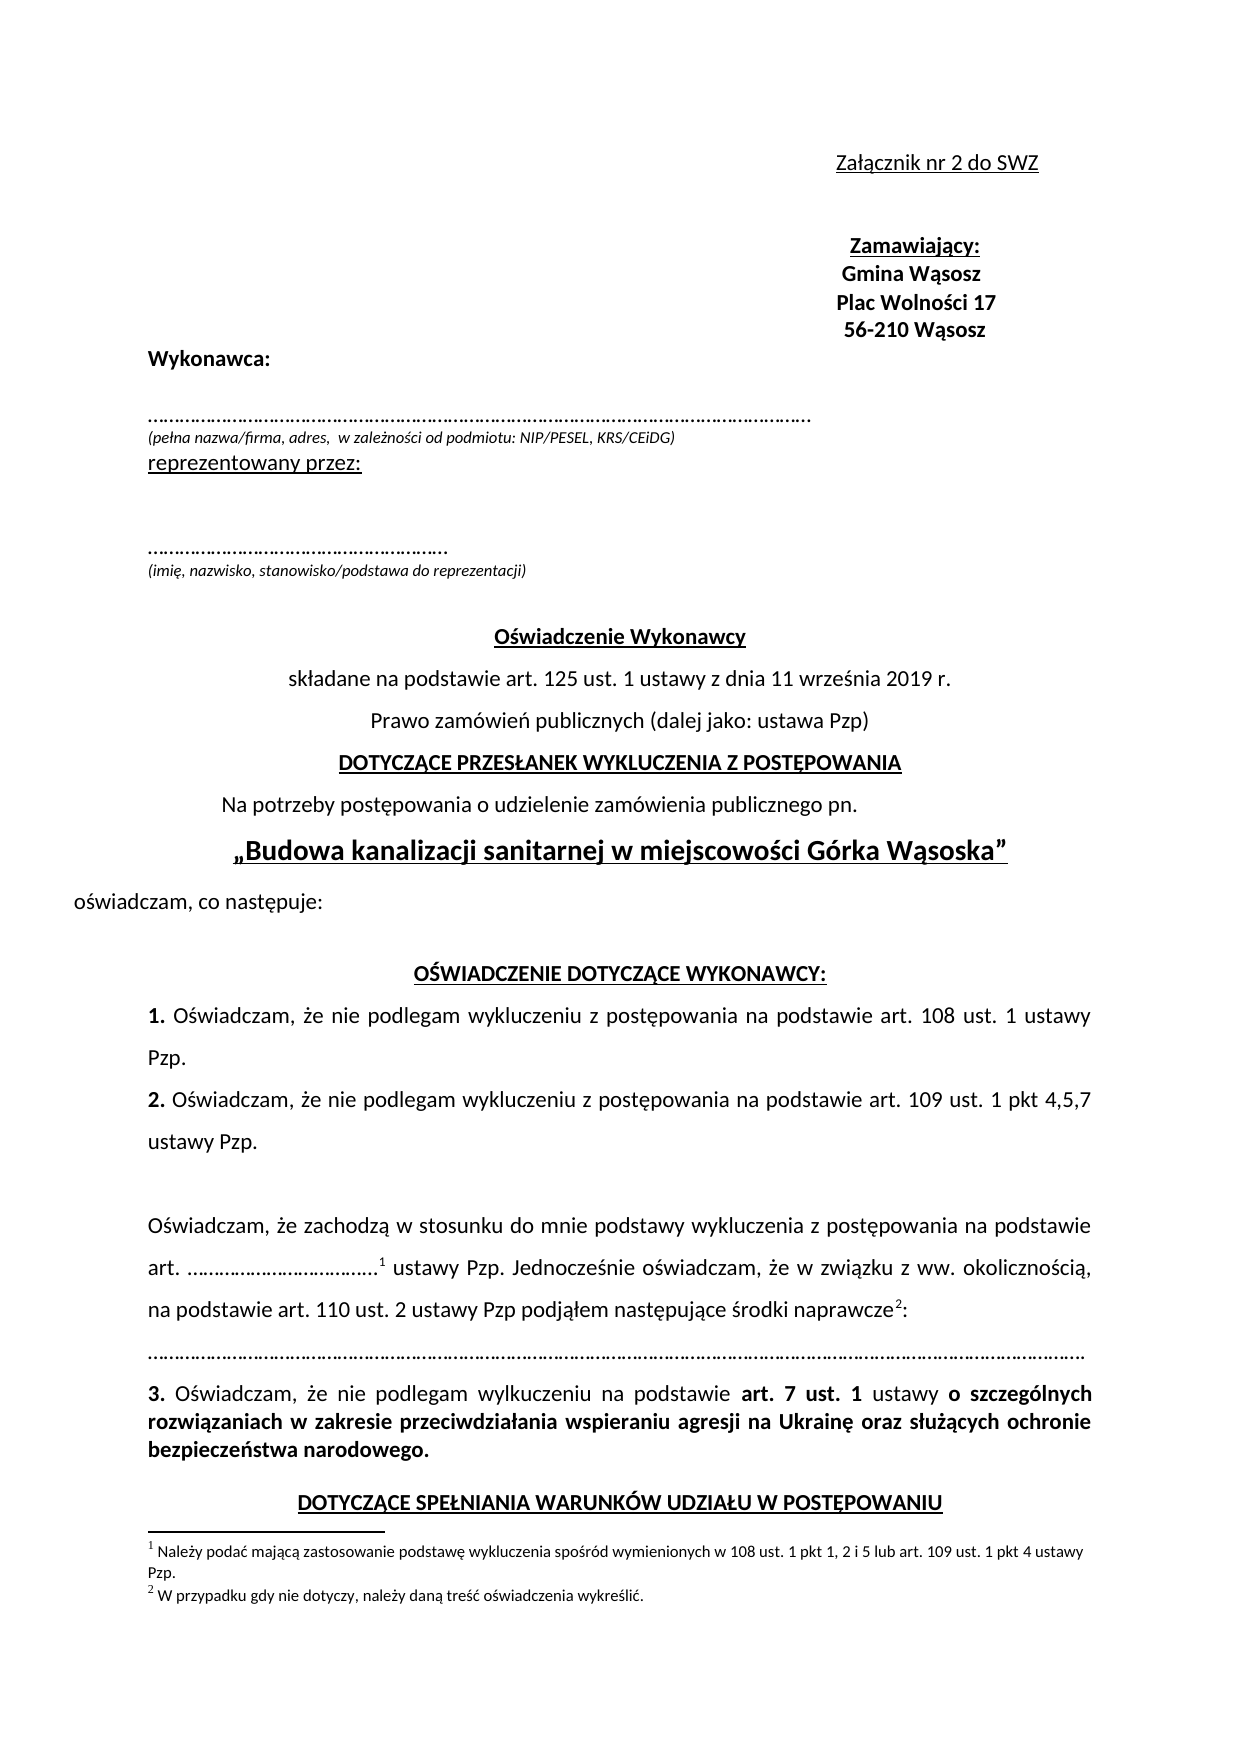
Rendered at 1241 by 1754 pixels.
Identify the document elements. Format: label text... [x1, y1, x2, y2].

text OŚWIADCZENIE DOTYCZĄCE WYKONAWCY: [148, 959, 1093, 987]
text 1. Oświadczam, że nie podlegam wykluczeniu z postępowania na podstawie art. 108 ust. 1 ustawy Pzp. [148, 1001, 1093, 1071]
text (imię, nazwisko, stanowisko/podstawa do reprezentacji) [148, 560, 1096, 580]
text Plac Wolności 17 [148, 288, 1093, 316]
list 3. Oświadczam, że nie podlegam wylkuczeniu na podstawie art. 7 ust. 1 ustawy o szczególnych rozwiązaniach w zakresie przeciwdziałania wspieraniu agresji na Ukrainę oraz służących ochronie bezpieczeństwa narodowego. [148, 1379, 1093, 1463]
text 2. Oświadczam, że nie podlegam wykluczeniu z postępowania na podstawie art. 109 ust. 1 pkt 4,5,7 ustawy Pzp. [148, 1085, 1093, 1155]
text 56-210 Wąsosz [148, 316, 1093, 344]
text Oświadczenie Wykonawcy [148, 622, 1093, 650]
text składane na podstawie art. 125 ust. 1 ustawy z dnia 11 września 2019 r. [148, 664, 1093, 692]
text oświadczam, co następuje: [74, 887, 1093, 915]
text Prawo zamówień publicznych (dalej jako: ustawa Pzp) [148, 706, 1093, 734]
text Wykonawca: [148, 344, 1093, 372]
text Na potrzeby postępowania o udzielenie zamówienia publicznego pn. [148, 790, 1093, 818]
text (pełna nazwa/firma, adres, w zależności od podmiotu: NIP/PESEL, KRS/CEiDG) [148, 428, 1081, 448]
text Zamawiający: [148, 232, 1093, 259]
text reprezentowany przez: [148, 448, 1093, 476]
text Oświadczam, że zachodzą w stosunku do mnie podstawy wykluczenia z postępowania na podstawie art. ……………………………... ustawy Pzp. Jednocześnie oświadczam, że w związku z ww. okolicznością, na podstawie art. 110 ust. 2 ustawy Pzp podjąłem następujące środki naprawcze: [148, 1211, 1093, 1323]
text DOTYCZĄCE PRZESŁANEK WYKLUCZENIA Z POSTĘPOWANIA [148, 748, 1093, 776]
text DOTYCZĄCE SPEŁNIANIA WARUNKÓW UDZIAŁU W POSTĘPOWANIU [148, 1488, 1093, 1516]
text ……………………………………………………………………………………………………………… [148, 400, 1081, 428]
text ………………………………………………… [148, 532, 472, 560]
text Załącznik nr 2 do SWZ [148, 148, 1093, 176]
text ……………………………………………………………………………………………………………………………………………………………. [148, 1337, 1093, 1365]
text Gmina Wąsosz [148, 259, 1093, 288]
text „Budowa kanalizacji sanitarnej w miejscowości Górka Wąsoska” [148, 832, 1093, 868]
